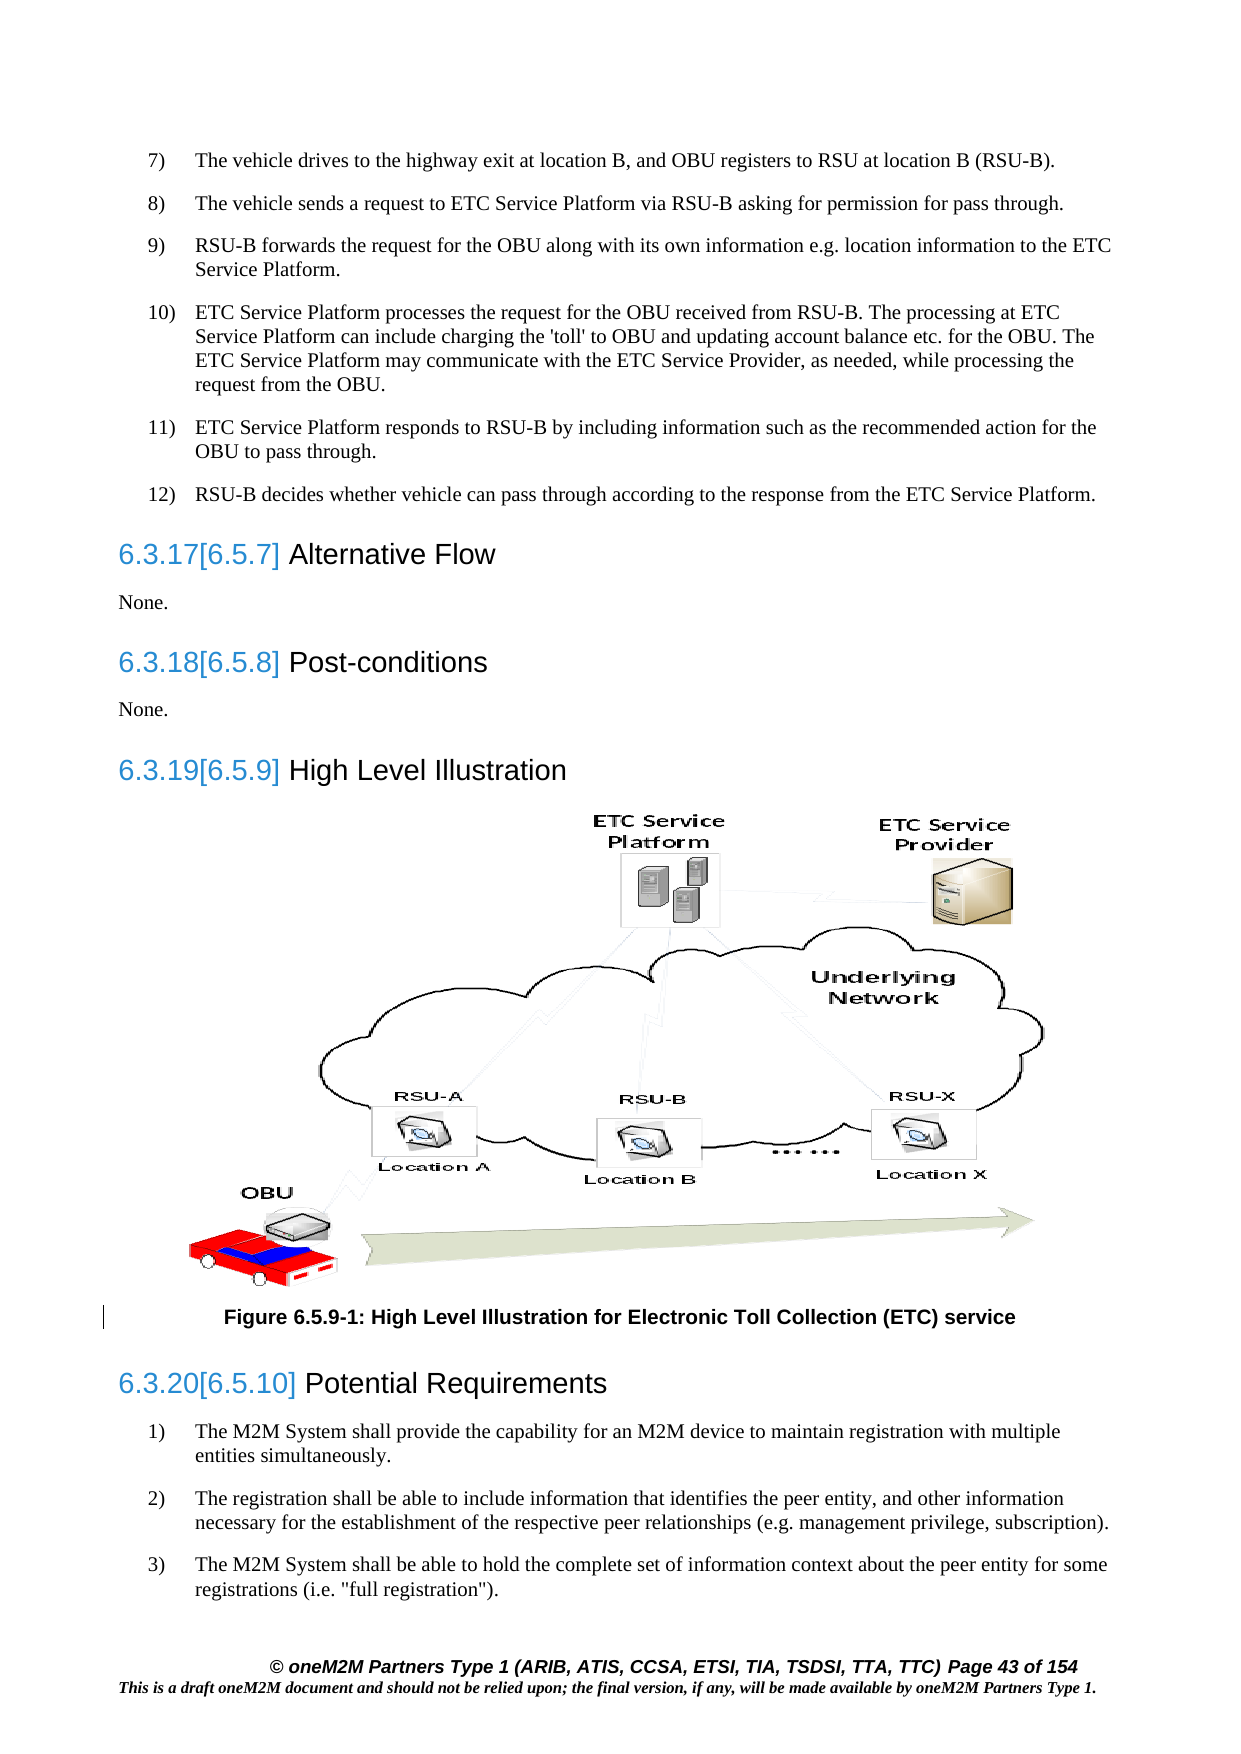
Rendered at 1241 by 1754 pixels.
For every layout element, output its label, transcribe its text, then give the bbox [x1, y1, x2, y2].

text Figure 6.5.9-1: High Level Illustration for Electronic Toll Collection (ETC) service [118, 1305, 1122, 1329]
text ETC Service Platform responds to RSU-B by including information such as the recommended action for the OBU to pass through. [148, 415, 1122, 463]
text The registration shall be able to include information that identifies the peer entity, and other information necessary for the establishment of the respective peer relationships (e.g. management privilege, subscription). [148, 1486, 1122, 1534]
subtitle Post-conditions [118, 645, 1122, 678]
text None. [118, 697, 1122, 721]
subtitle Alternative Flow [118, 537, 1122, 571]
text The M2M System shall be able to hold the complete set of information context about the peer entity for some registrations (i.e. "full registration"). [148, 1552, 1122, 1601]
list The M2M System shall provide the capability for an M2M device to maintain registration with multiple entities simultaneously. [148, 1419, 1122, 1467]
subtitle High Level Illustration [118, 753, 1122, 786]
text RSU-B decides whether vehicle can pass through according to the response from the ETC Service Platform. [148, 482, 1122, 506]
text None. [118, 590, 1122, 614]
text The vehicle sends a request to ETC Service Platform via RSU-B asking for permission for pass through. [148, 191, 1122, 214]
text RSU-B forwards the request for the OBU along with its own information e.g. location information to the ETC Service Platform. [148, 233, 1122, 281]
subtitle Potential Requirements [118, 1366, 1122, 1400]
text The vehicle drives to the highway exit at location B, and OBU registers to RSU at location B (RSU-B). [148, 148, 1122, 172]
text ETC Service Platform processes the request for the OBU received from RSU-B. The processing at ETC Service Platform can include charging the 'toll' to OBU and updating account balance etc. for the OBU. The ETC Service Platform may communicate with the ETC Service Provider, as needed, while processing the request from the OBU. [148, 300, 1122, 396]
